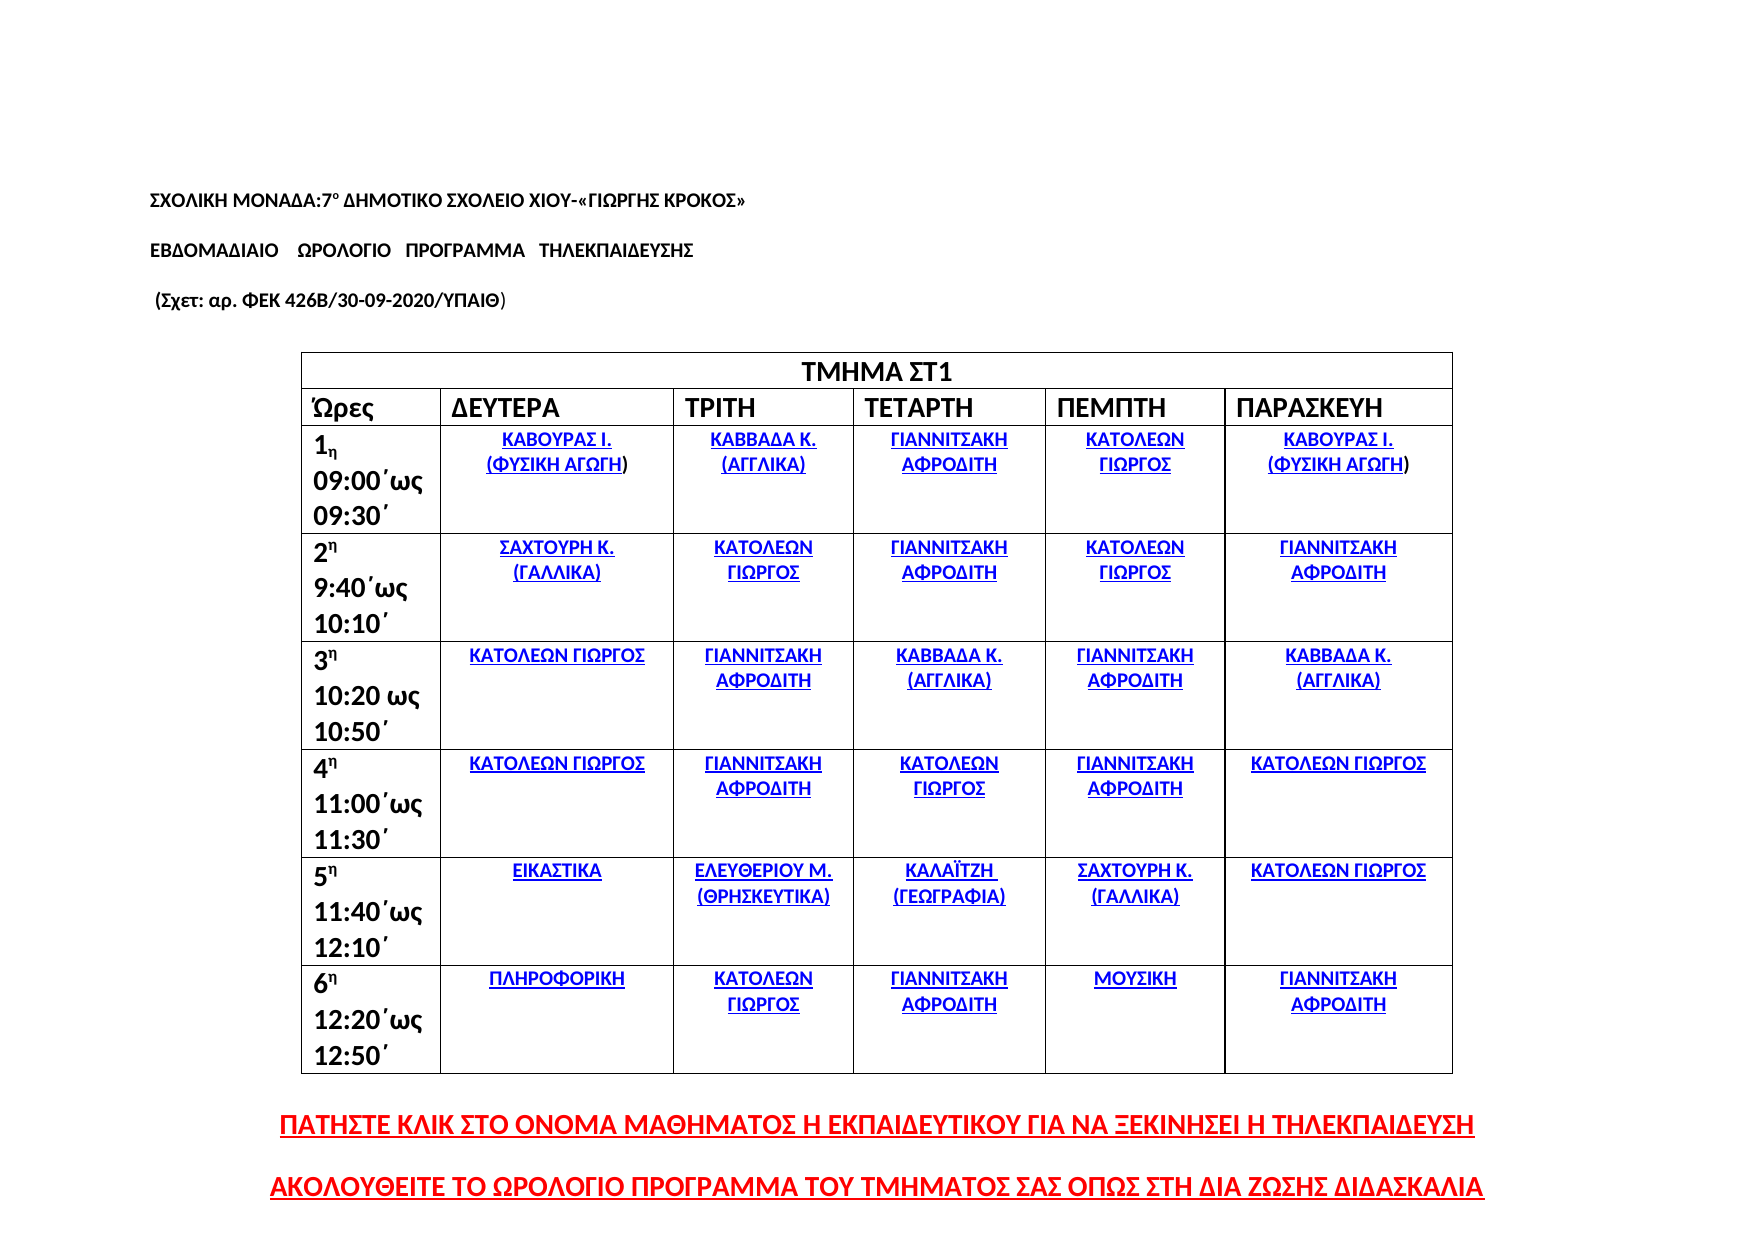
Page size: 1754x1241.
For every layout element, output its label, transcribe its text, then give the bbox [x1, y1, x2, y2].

table_cell ΜΟΥΣΙΚΗ [1046, 966, 1224, 1072]
table_cell ΓΙΑΝΝΙΤΣΑΚΗ ΑΦΡΟΔΙΤΗ [1046, 642, 1224, 749]
text (Σχετ: αρ. ΦΕΚ 426Β/30-09-2020/ΥΠΑΙΘ) [150, 287, 1604, 313]
text ΠΑΤΗΣΤΕ ΚΛΙΚ ΣΤΟ ΟΝΟΜΑ ΜΑΘΗΜΑΤΟΣ Ή ΕΚΠΑΙΔΕΥΤΙΚΟΥ ΓΙΑ ΝΑ ΞΕΚΙΝΗΣΕΙ Η ΤΗΛΕΚΠΑΙΔΕΥΣΗ [150, 1106, 1604, 1142]
table_cell ΤΡΙΤΗ [674, 389, 853, 425]
table_cell ΕΛΕΥΘΕΡΙΟΥ Μ. (ΘΡΗΣΚΕΥΤΙΚΑ) [674, 858, 853, 964]
table_cell ΓΙΑΝΝΙΤΣΑΚΗ ΑΦΡΟΔΙΤΗ [1046, 750, 1224, 857]
table_cell ΓΙΑΝΝΙΤΣΑΚΗ ΑΦΡΟΔΙΤΗ [854, 534, 1045, 641]
table_cell ΚΑΒΒΑΔΑ Κ. (ΑΓΓΛΙΚΑ) [854, 642, 1045, 749]
table_cell 2η 9:40΄ως 10:10΄ [302, 534, 440, 641]
table_cell ΓΙΑΝΝΙΤΣΑΚΗ ΑΦΡΟΔΙΤΗ [674, 642, 853, 749]
table_cell ΠΛΗΡΟΦΟΡΙΚΗ [441, 966, 673, 1072]
table_cell Ώρες [302, 389, 440, 425]
table_cell ΚΑΤΟΛΕΩΝ ΓΙΩΡΓΟΣ [1226, 750, 1452, 857]
table_cell ΓΙΑΝΝΙΤΣΑΚΗ ΑΦΡΟΔΙΤΗ [1226, 534, 1452, 641]
text ΑΚΟΛΟΥΘΕΙΤΕ ΤΟ ΩΡΟΛΟΓΙΟ ΠΡΟΓΡΑΜΜΑ ΤΟΥ ΤΜΗΜΑΤΟΣ ΣΑΣ ΟΠΩΣ ΣΤΗ ΔΙΑ ΖΩΣΗΣ ΔΙΔΑΣΚΑΛΙΑ [150, 1168, 1604, 1203]
table_cell ΚΑΤΟΛΕΩΝ ΓΙΩΡΓΟΣ [441, 642, 673, 749]
table_cell ΚΑΤΟΛΕΩΝ ΓΙΩΡΓΟΣ [674, 534, 853, 641]
table_cell 1η 09:00΄ως 09:30΄ [302, 426, 440, 533]
table_cell ΚΑΒΒΑΔΑ Κ. (ΑΓΓΛΙΚΑ) [1226, 642, 1452, 749]
table_cell ΚΑΒΒΑΔΑ Κ. (ΑΓΓΛΙΚΑ) [674, 426, 853, 533]
table_cell ΤΕΤΑΡΤΗ [854, 389, 1045, 425]
table_cell ΚΑΤΟΛΕΩΝ ΓΙΩΡΓΟΣ [1046, 534, 1224, 641]
table_cell ΓΙΑΝΝΙΤΣΑΚΗ ΑΦΡΟΔΙΤΗ [854, 426, 1045, 533]
table_cell ΓΙΑΝΝΙΤΣΑΚΗ ΑΦΡΟΔΙΤΗ [854, 966, 1045, 1072]
table_cell 4η 11:00΄ως 11:30΄ [302, 750, 440, 857]
table_cell ΓΙΑΝΝΙΤΣΑΚΗ ΑΦΡΟΔΙΤΗ [674, 750, 853, 857]
table_cell ΚΑΤΟΛΕΩΝ ΓΙΩΡΓΟΣ [674, 966, 853, 1072]
table_cell ΚΑΤΟΛΕΩΝ ΓΙΩΡΓΟΣ [1226, 858, 1452, 964]
text ΣΧΟΛΙΚΗ ΜΟΝΑΔΑ:7ο ΔΗΜΟΤΙΚΟ ΣΧΟΛΕΙΟ ΧΙΟΥ-«ΓΙΩΡΓΗΣ ΚΡΟΚΟΣ» [150, 187, 1604, 213]
table_cell ΚΑΒΟΥΡΑΣ Ι. (ΦΥΣΙΚΗ ΑΓΩΓΗ) [441, 426, 673, 533]
table_cell ΚΑΤΟΛΕΩΝ ΓΙΩΡΓΟΣ [441, 750, 673, 857]
table_cell ΠΑΡΑΣΚΕΥΗ [1226, 389, 1452, 425]
table_cell ΚΑΤΟΛΕΩΝ ΓΙΩΡΓΟΣ [1046, 426, 1224, 533]
table_cell ΚΑΤΟΛΕΩΝ ΓΙΩΡΓΟΣ [854, 750, 1045, 857]
table_cell ΣΑΧΤΟΥΡΗ Κ. (ΓΑΛΛΙΚΑ) [1046, 858, 1224, 964]
table_cell ΚΑΛΑΪΤΖΗ (ΓΕΩΓΡΑΦΙΑ) [854, 858, 1045, 964]
table_cell ΣΑΧΤΟΥΡΗ Κ. (ΓΑΛΛΙΚΑ) [441, 534, 673, 641]
table_cell ΔΕΥΤΕΡΑ [441, 389, 673, 425]
table_cell ΠΕΜΠΤΗ [1046, 389, 1224, 425]
table_cell 3η 10:20 ως 10:50΄ [302, 642, 440, 749]
table_cell ΚΑΒΟΥΡΑΣ Ι. (ΦΥΣΙΚΗ ΑΓΩΓΗ) [1226, 426, 1452, 533]
table_cell ΓΙΑΝΝΙΤΣΑΚΗ ΑΦΡΟΔΙΤΗ [1226, 966, 1452, 1072]
table_cell 5η 11:40΄ως 12:10΄ [302, 858, 440, 964]
text ΕΒΔΟΜΑΔΙΑΙΟ ΩΡΟΛΟΓΙΟ ΠΡΟΓΡΑΜΜΑ ΤΗΛΕΚΠΑΙΔΕΥΣΗΣ [150, 237, 1604, 263]
table_cell 6η 12:20΄ως 12:50΄ [302, 966, 440, 1072]
table_cell ΕΙΚΑΣΤΙΚΑ [441, 858, 673, 964]
table_header ΤΜΗΜΑ ΣΤ1 [302, 353, 1452, 388]
